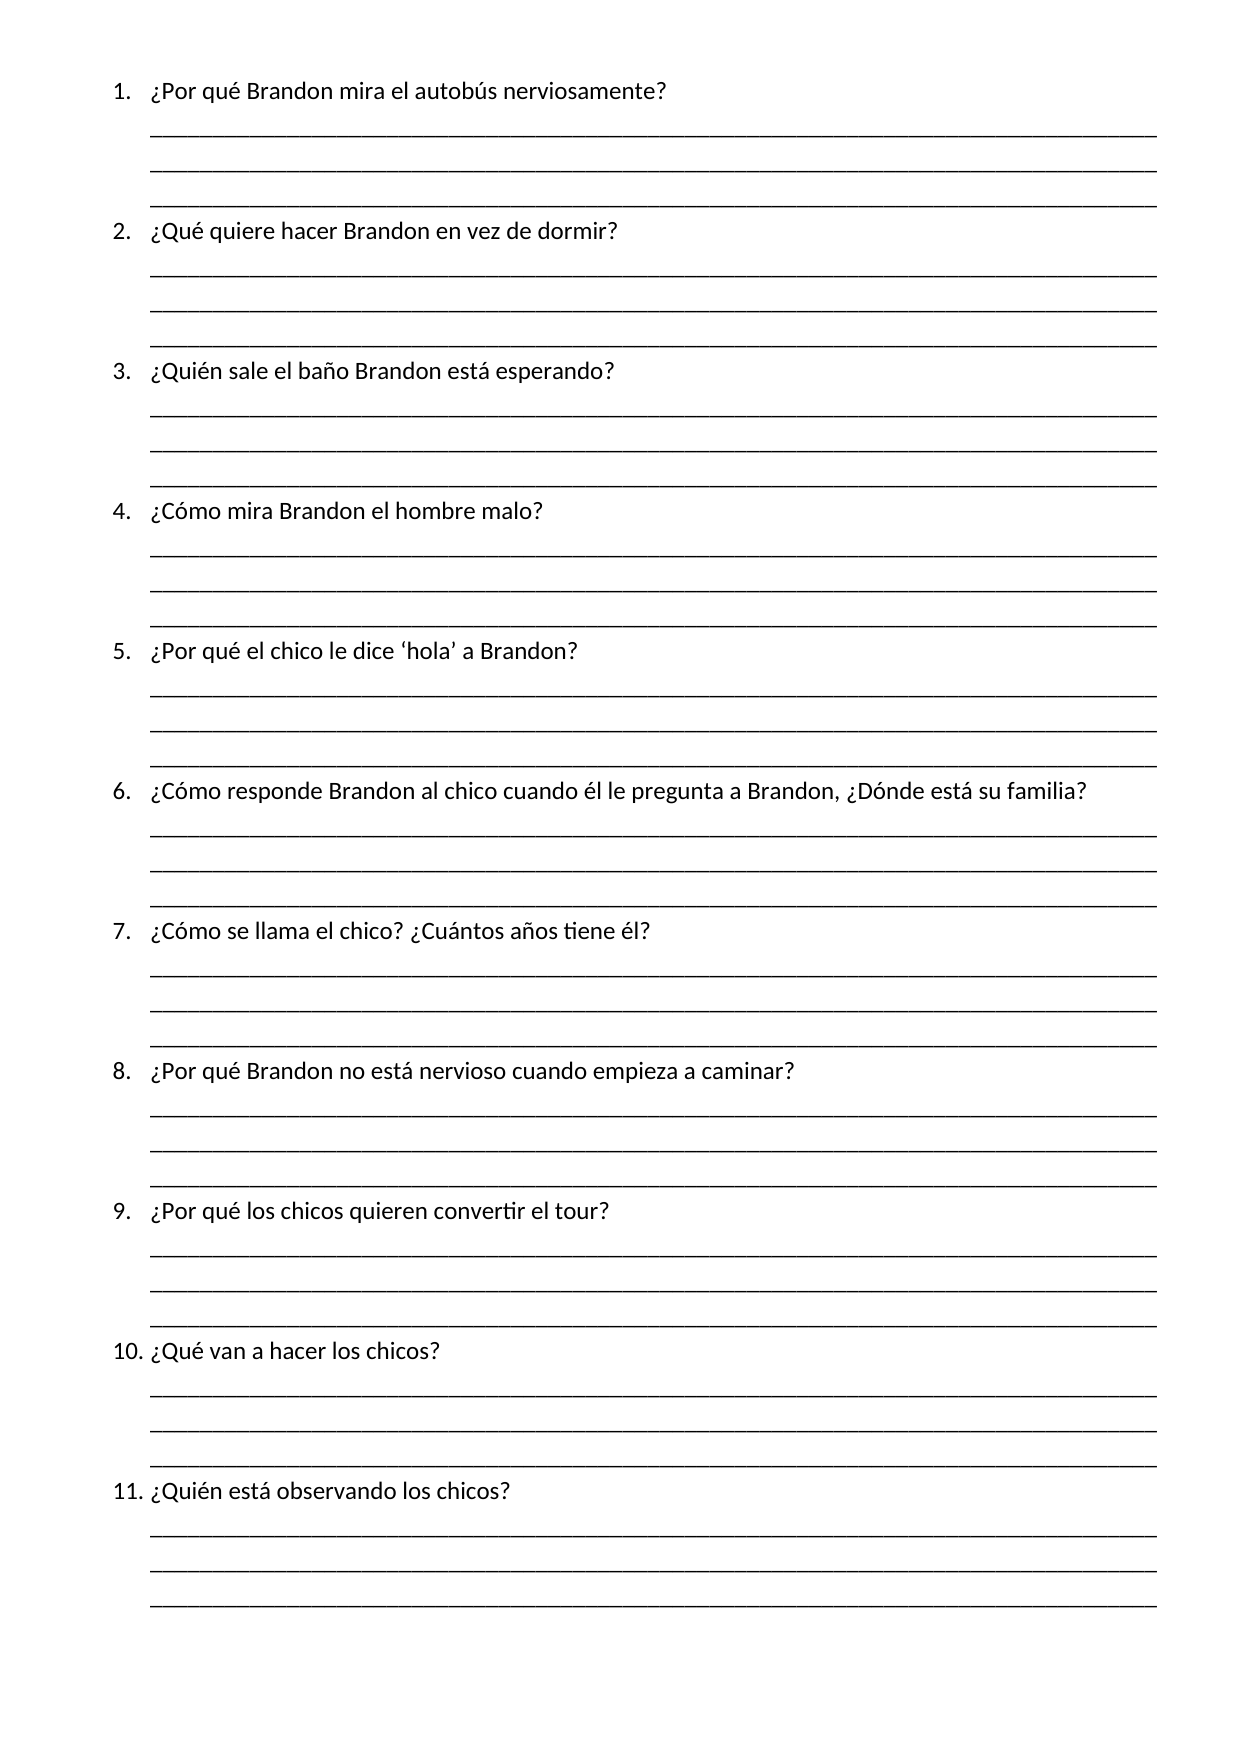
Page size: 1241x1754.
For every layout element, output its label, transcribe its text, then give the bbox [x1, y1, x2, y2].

list ___________________________________________________________________________________________________________________________________________________________________________________________________________________________________________________ [150, 110, 1165, 211]
list ___________________________________________________________________________________________________________________________________________________________________________________________________________________________________________________ [150, 1370, 1165, 1471]
list ___________________________________________________________________________________________________________________________________________________________________________________________________________________________________________________ [150, 390, 1165, 491]
list ¿Por qué Brandon mira el autobús nerviosamente? [112, 75, 1165, 106]
list ___________________________________________________________________________________________________________________________________________________________________________________________________________________________________________________ [150, 810, 1165, 911]
list ¿Cómo responde Brandon al chico cuando él le pregunta a Brandon, ¿Dónde está su familia? [112, 775, 1165, 806]
list ¿Cómo se llama el chico? ¿Cuántos años tiene él? [112, 915, 1165, 946]
list ___________________________________________________________________________________________________________________________________________________________________________________________________________________________________________________ [150, 250, 1165, 351]
list ¿Qué quiere hacer Brandon en vez de dormir? [112, 215, 1165, 246]
list ¿Por qué el chico le dice ‘hola’ a Brandon? [112, 635, 1165, 666]
list ___________________________________________________________________________________________________________________________________________________________________________________________________________________________________________________ [150, 530, 1165, 631]
list ___________________________________________________________________________________________________________________________________________________________________________________________________________________________________________________ [150, 1230, 1165, 1331]
list ¿Qué van a hacer los chicos? [112, 1335, 1165, 1366]
list ¿Cómo mira Brandon el hombre malo? [112, 495, 1165, 526]
list ¿Quién está observando los chicos? [112, 1475, 1165, 1506]
list ¿Por qué los chicos quieren convertir el tour? [112, 1195, 1165, 1226]
list ___________________________________________________________________________________________________________________________________________________________________________________________________________________________________________________ [150, 950, 1165, 1051]
list ¿Por qué Brandon no está nervioso cuando empieza a caminar? [112, 1055, 1165, 1086]
list ___________________________________________________________________________________________________________________________________________________________________________________________________________________________________________________ [150, 1090, 1165, 1191]
list ¿Quién sale el baño Brandon está esperando? [112, 355, 1165, 386]
list ___________________________________________________________________________________________________________________________________________________________________________________________________________________________________________________ [150, 1510, 1165, 1611]
list ___________________________________________________________________________________________________________________________________________________________________________________________________________________________________________________ [150, 670, 1165, 771]
